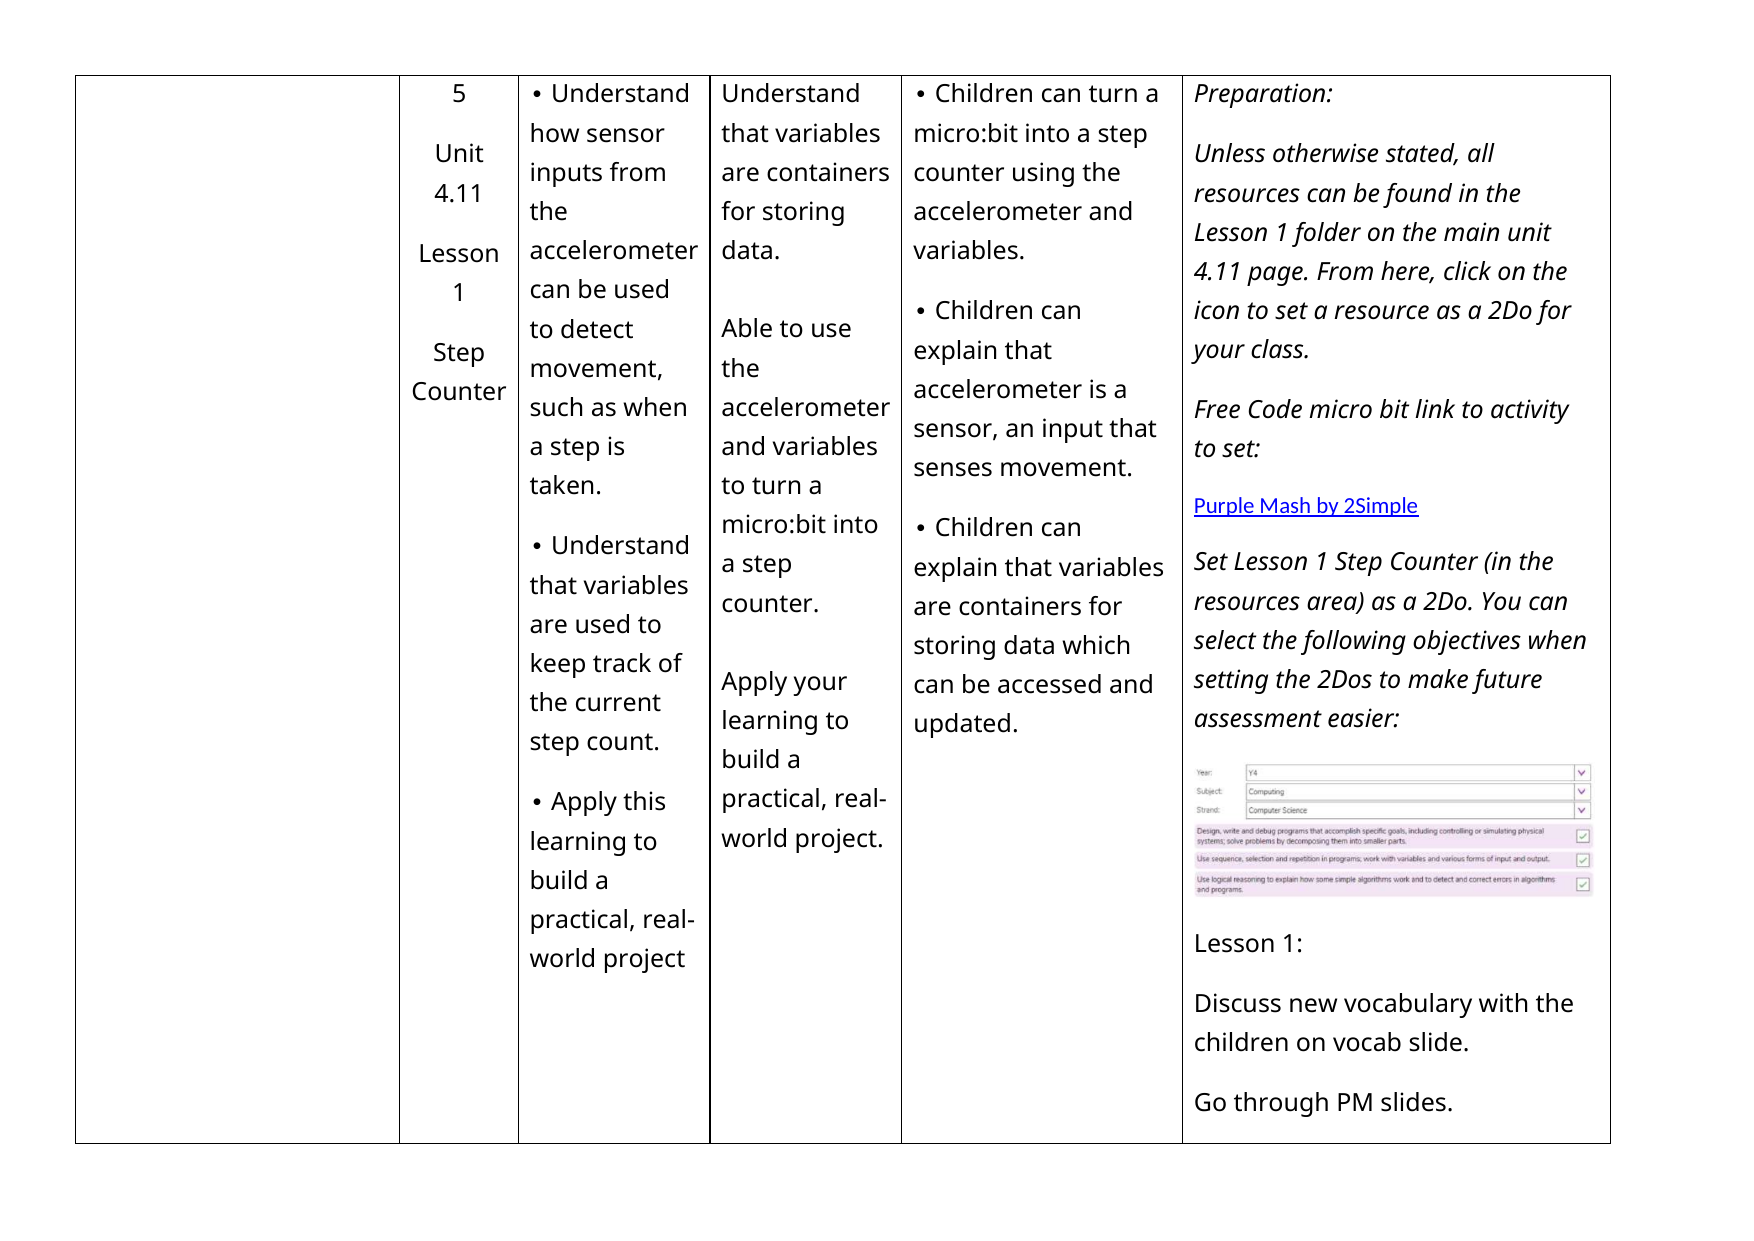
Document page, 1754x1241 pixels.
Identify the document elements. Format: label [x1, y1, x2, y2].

picture [1193, 760, 1600, 901]
table_cell [1183, 76, 1610, 1143]
table_cell [400, 76, 518, 1143]
table_cell [902, 76, 1182, 1143]
table_cell [711, 76, 901, 1143]
table_cell [519, 76, 709, 1143]
